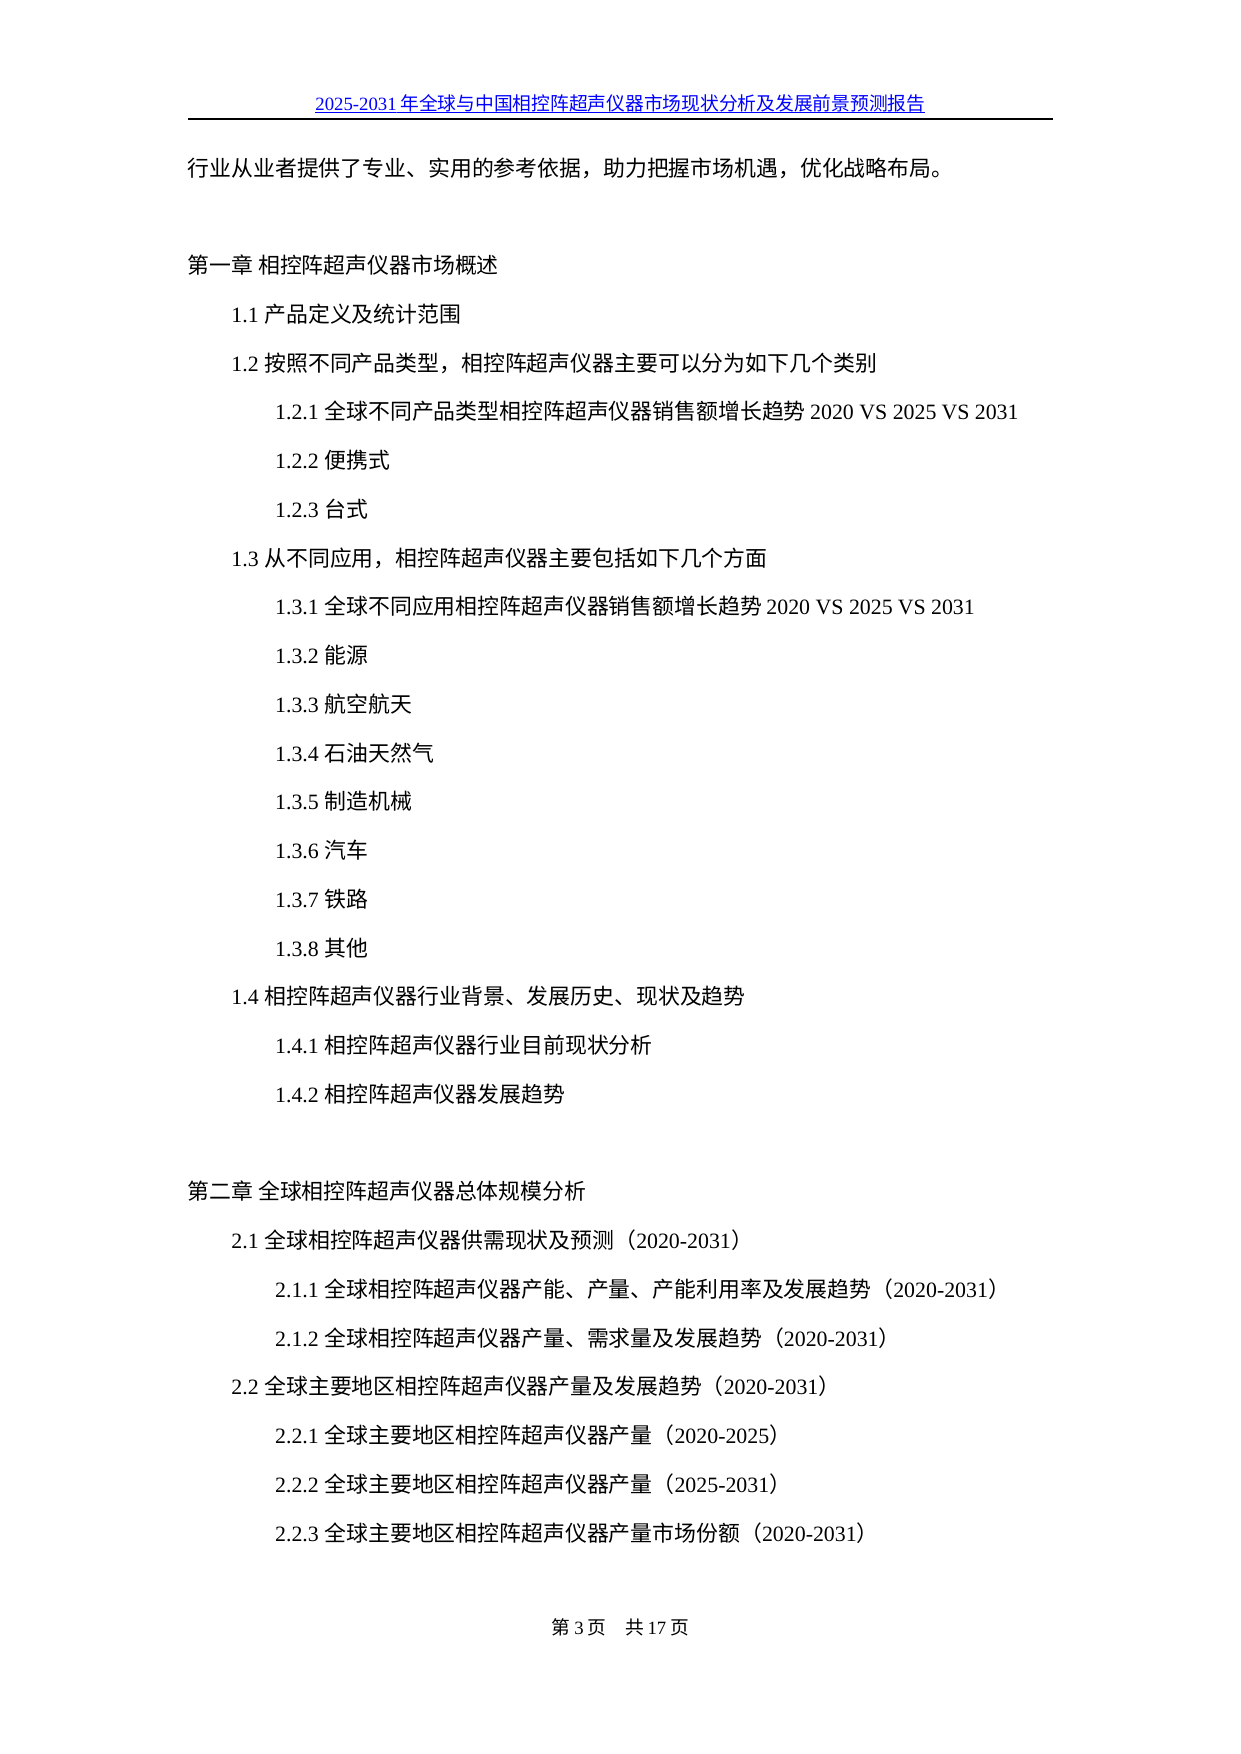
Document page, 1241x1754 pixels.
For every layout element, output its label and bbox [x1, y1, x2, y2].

text [187, 150, 1053, 1548]
